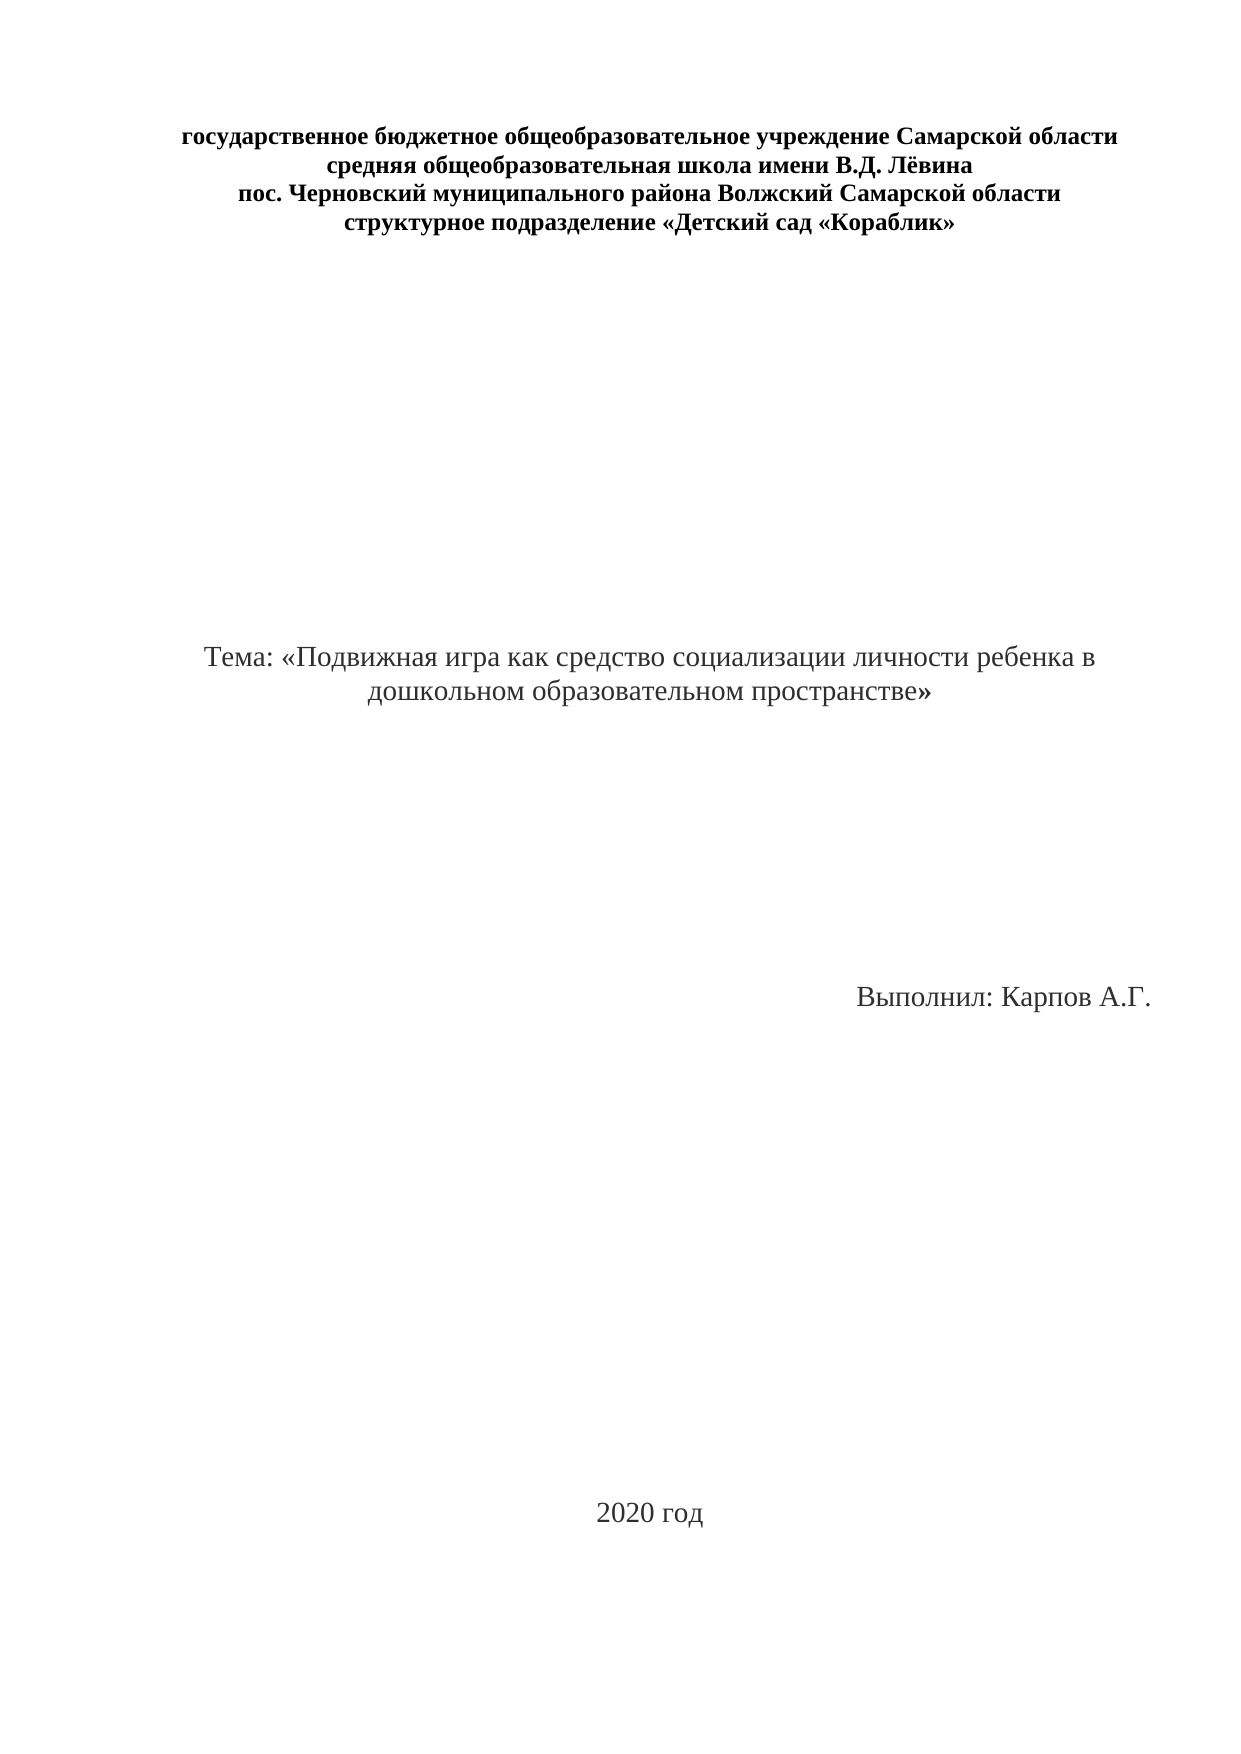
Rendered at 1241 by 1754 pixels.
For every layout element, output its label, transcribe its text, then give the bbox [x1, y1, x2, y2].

text структурное подразделение «Детский сад «Кораблик» [148, 207, 1152, 236]
text пос. Черновский муниципального района Волжский Самарской области [148, 178, 1152, 207]
text 2020 год [148, 1495, 1152, 1528]
text Выполнил: Карпов А.Г. [148, 979, 1152, 1012]
text Тема: «Подвижная игра как средство социализации личности ребенка в дошкольном образовательном пространстве» [148, 639, 1152, 707]
text государственное бюджетное общеобразовательное учреждение Самарской области средняя общеобразовательная школа имени В.Д. Лёвина [148, 121, 1152, 178]
